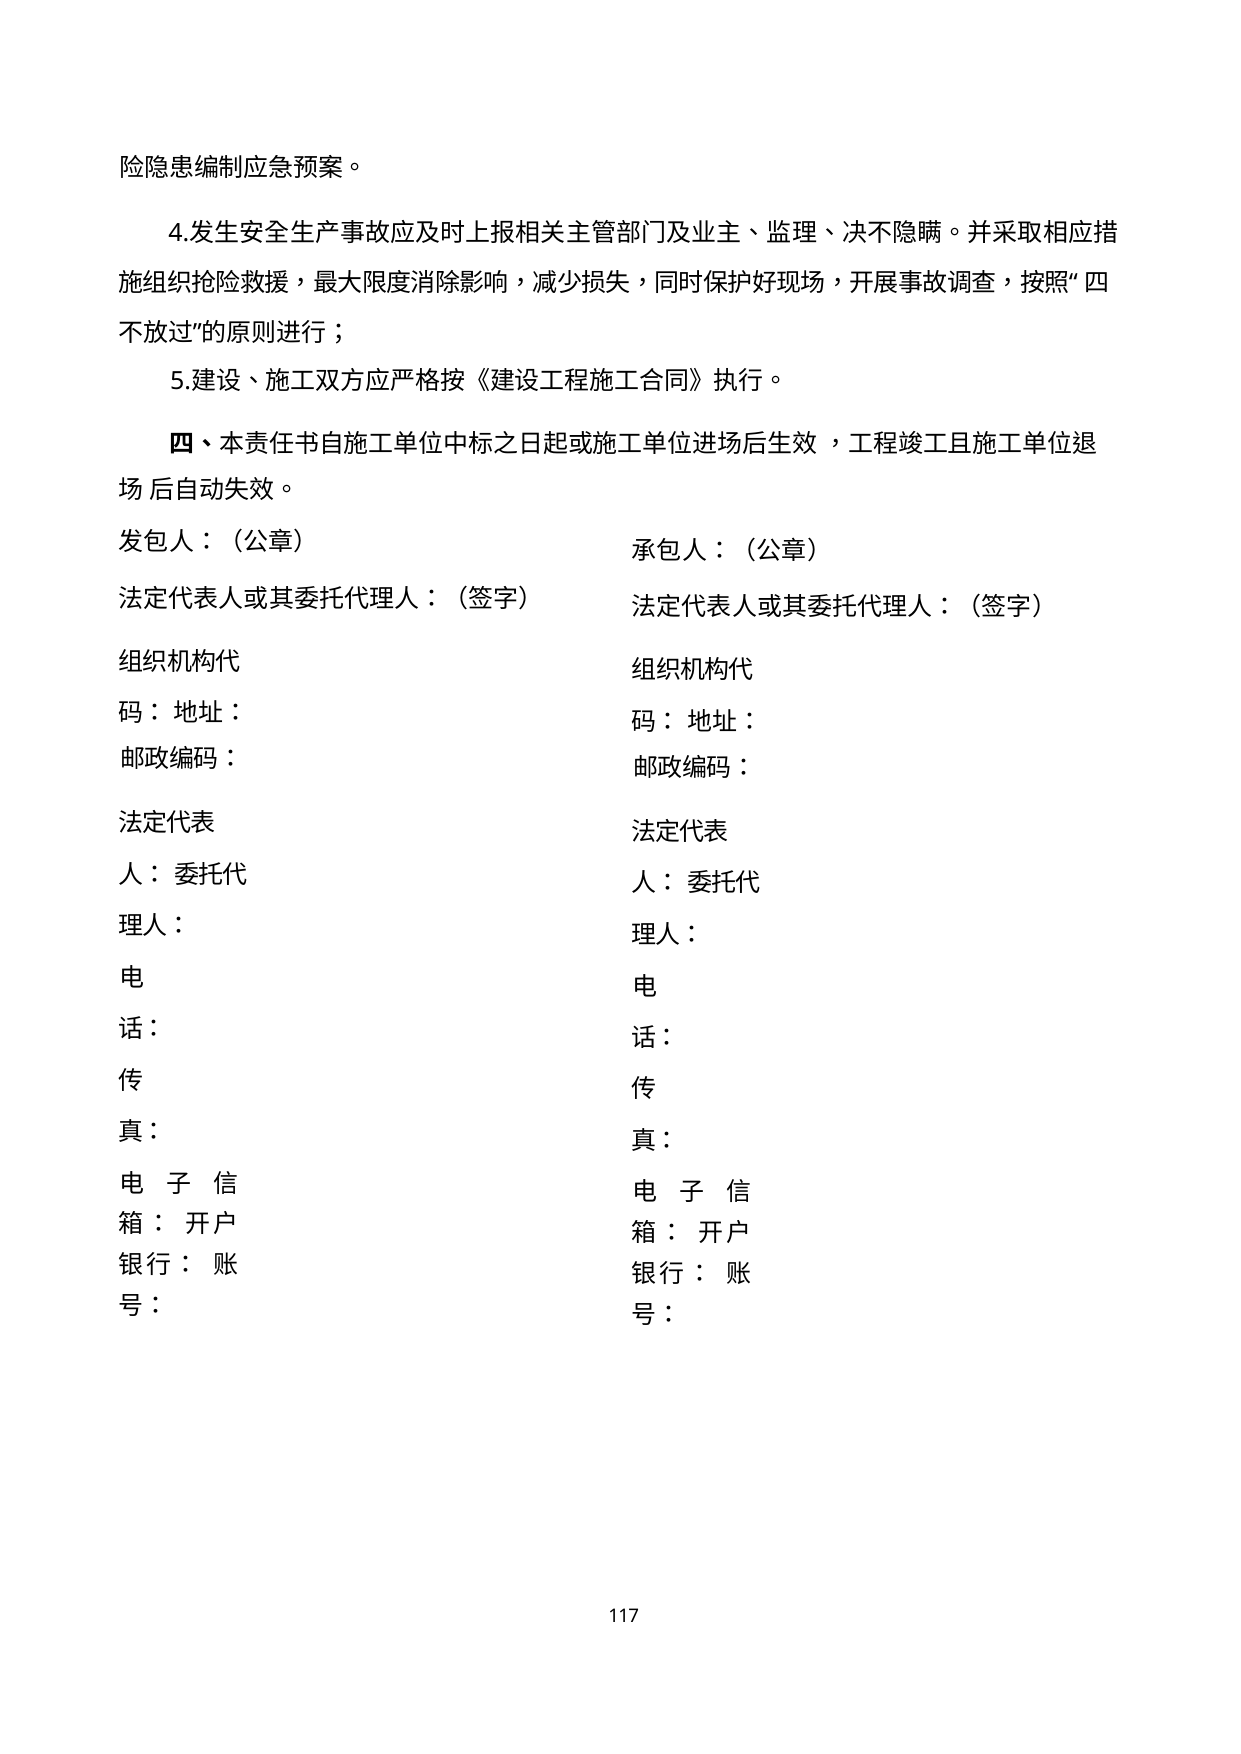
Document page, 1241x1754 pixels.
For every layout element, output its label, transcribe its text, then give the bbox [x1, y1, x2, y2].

text 电子信箱： 开户银行： 账号： [118, 1165, 238, 1322]
text 邮政编码： [633, 756, 1120, 781]
text 法定代表人或其委托代理人：（签字） [631, 591, 1120, 622]
text 电子信箱： 开户银行： 账号： [632, 1174, 751, 1331]
text 4.发生安全生产事故应及时上报相关主管部门及业主、监理、决不隐瞒。并采取相应措 施组织抢险救援，最大限度消除影响，减少损失，同时保护好现场，开展事故调查，按照“ 四 不放过”的原则进行； [118, 214, 1120, 348]
text 电话： 传真： [118, 960, 188, 1148]
text 组织机构代码： 地址： [631, 652, 801, 737]
text 承包人：（公章） [631, 534, 1120, 565]
text 发包人：（公章） [118, 526, 621, 557]
text 四、本责任书自施工单位中标之日起或施工单位进场后生效 ，工程竣工且施工单位退场 后自动失效。 [118, 425, 1120, 506]
text 电话： 传真： [631, 968, 701, 1156]
text 法定代表人或其委托代理人：（签字） [118, 582, 621, 613]
text 邮政编码： [120, 747, 621, 773]
text 法定代表人： 委托代理人： [118, 805, 263, 942]
text 法定代表人： 委托代理人： [631, 814, 776, 950]
text 险隐患编制应急预案。 [119, 156, 1120, 182]
text 5.建设、施工双方应严格按《建设工程施工合同》执行。 [170, 364, 1120, 396]
text 组织机构代码： 地址： [118, 643, 288, 728]
